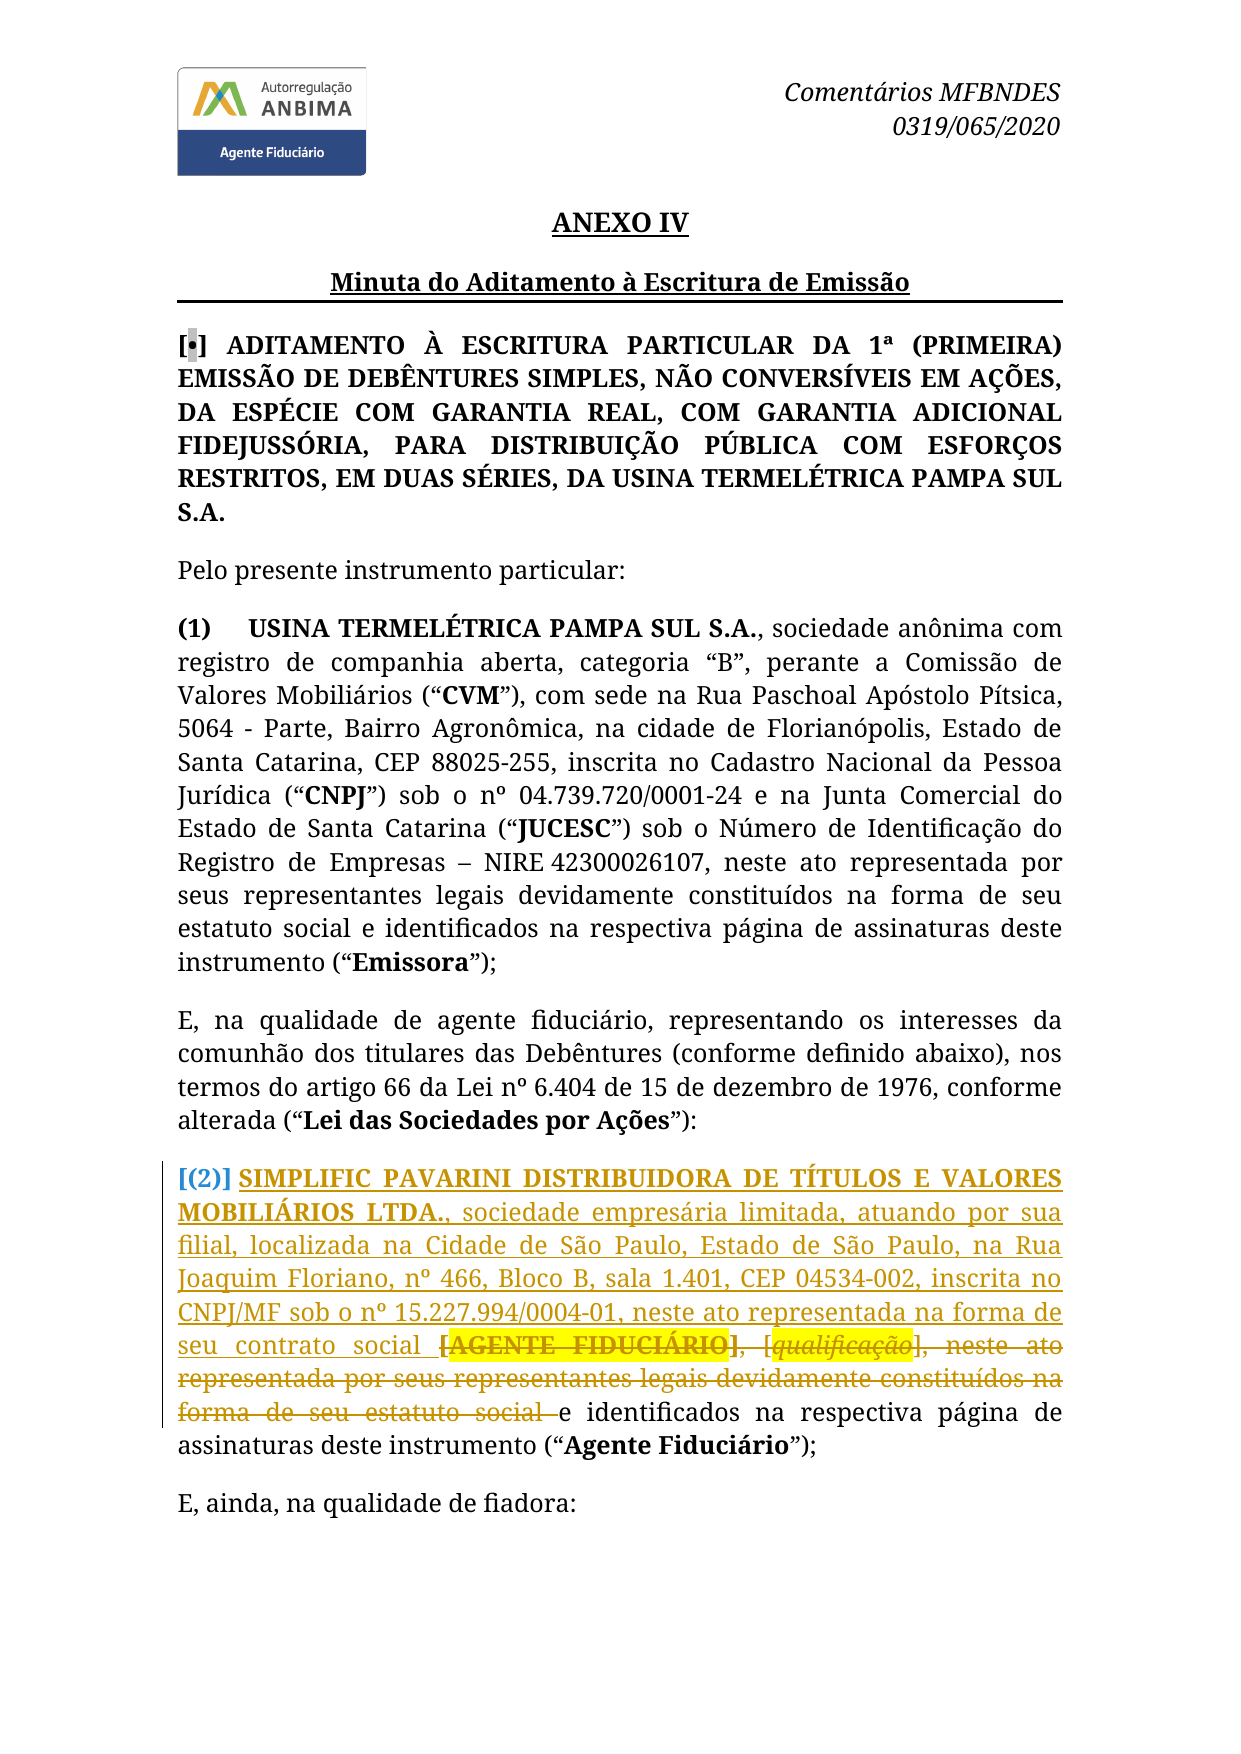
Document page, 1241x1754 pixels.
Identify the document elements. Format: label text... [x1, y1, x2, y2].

text [•] ADITAMENTO À ESCRITURA PARTICULAR DA 1ª (PRIMEIRA) EMISSÃO DE DEBÊNTURES SIMPLES, NÃO CONVERSÍVEIS EM AÇÕES, DA ESPÉCIE COM GARANTIA REAL, COM GARANTIA ADICIONAL FIDEJUSSÓRIA, PARA DISTRIBUIÇÃO PÚBLICA COM ESFORÇOS RESTRITOS, EM DUAS SÉRIES, DA USINA TERMELÉTRICA PAMPA SUL S.A. [177, 328, 1063, 528]
text E, ainda, na qualidade de fiadora: [177, 1486, 1063, 1519]
text e identificados na respectiva página de assinaturas deste instrumento (“Agente Fiduciário”); [177, 1161, 1063, 1223]
text e identificados na respectiva página de assinaturas deste instrumento (“Agente Fiduciário”); [177, 1258, 1063, 1290]
text e identificados na respectiva página de assinaturas deste instrumento (“Agente Fiduciário”); [177, 1381, 1063, 1461]
list E, na qualidade de agente fiduciário, representando os interesses da comunhão dos titulares das Debêntures (conforme definido abaixo), nos termos do artigo 66 da Lei nº 6.404 de 15 de dezembro de 1976, conforme alterada (“Lei das Sociedades por Ações”): [177, 1003, 1063, 1136]
text e identificados na respectiva página de assinaturas deste instrumento (“Agente Fiduciário”); [177, 1292, 1063, 1323]
text ANEXO IV [177, 206, 1063, 239]
picture [177, 67, 367, 176]
text Pelo presente instrumento particular: [177, 553, 1117, 586]
text e identificados na respectiva página de assinaturas deste instrumento (“Agente Fiduciário”); [177, 1324, 1063, 1380]
text e identificados na respectiva página de assinaturas deste instrumento (“Agente Fiduciário”); [177, 1224, 1063, 1257]
list USINA TERMELÉTRICA PAMPA SUL S.A., sociedade anônima com registro de companhia aberta, categoria “B”, perante a Comissão de Valores Mobiliários (“CVM”), com sede na Rua Paschoal Apóstolo Pítsica, 5064 - Parte, Bairro Agronômica, na cidade de Florianópolis, Estado de Santa Catarina, CEP 88025-255, inscrita no Cadastro Nacional da Pessoa Jurídica (“CNPJ”) sob o nº 04.739.720/0001-24 e na Junta Comercial do Estado de Santa Catarina (“JUCESC”) sob o Número de Identificação do Registro de Empresas – NIRE 42300026107, neste ato representada por seus representantes legais devidamente constituídos na forma de seu estatuto social e identificados na respectiva página de assinaturas deste instrumento (“Emissora”); [177, 611, 1063, 978]
text Minuta do Aditamento à Escritura de Emissão [177, 264, 1063, 300]
